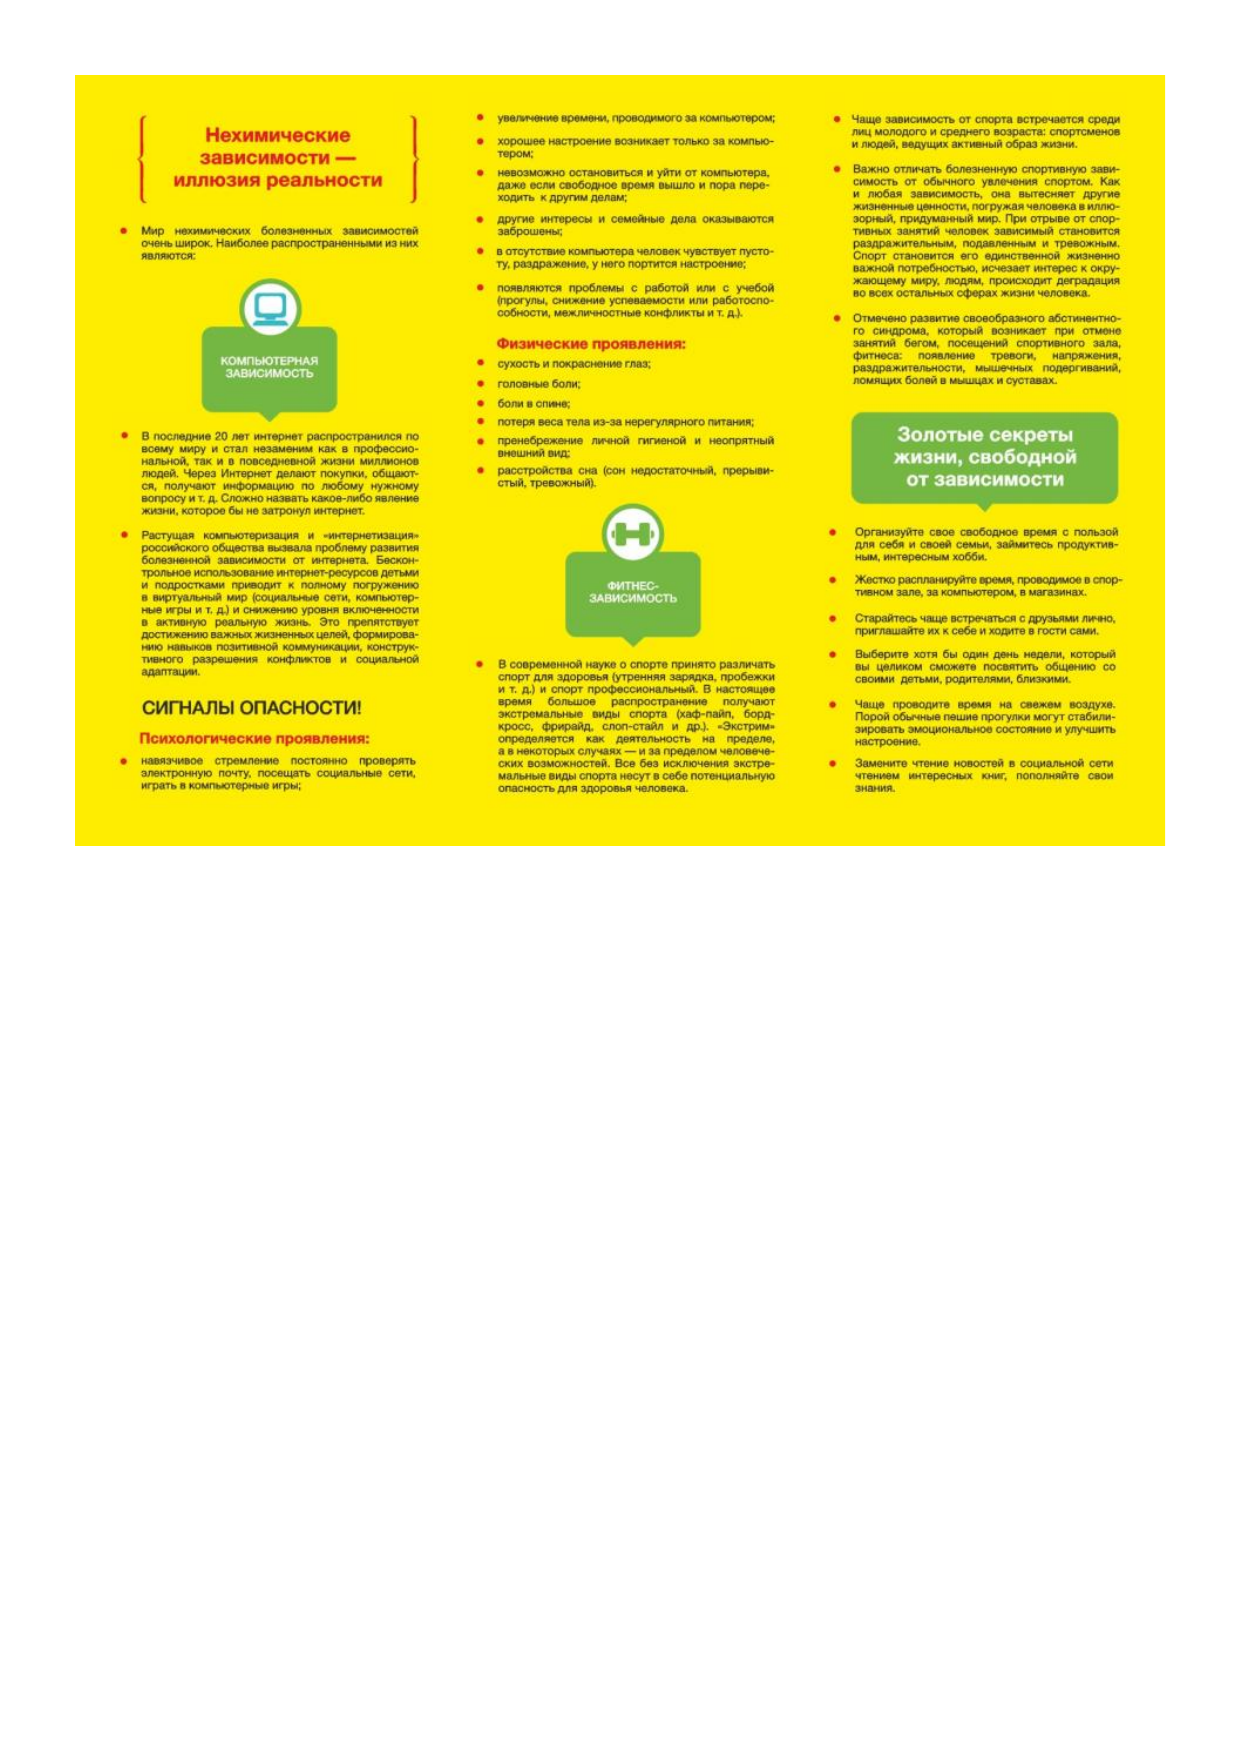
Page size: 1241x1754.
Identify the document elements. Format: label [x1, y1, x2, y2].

picture [75, 75, 1166, 846]
